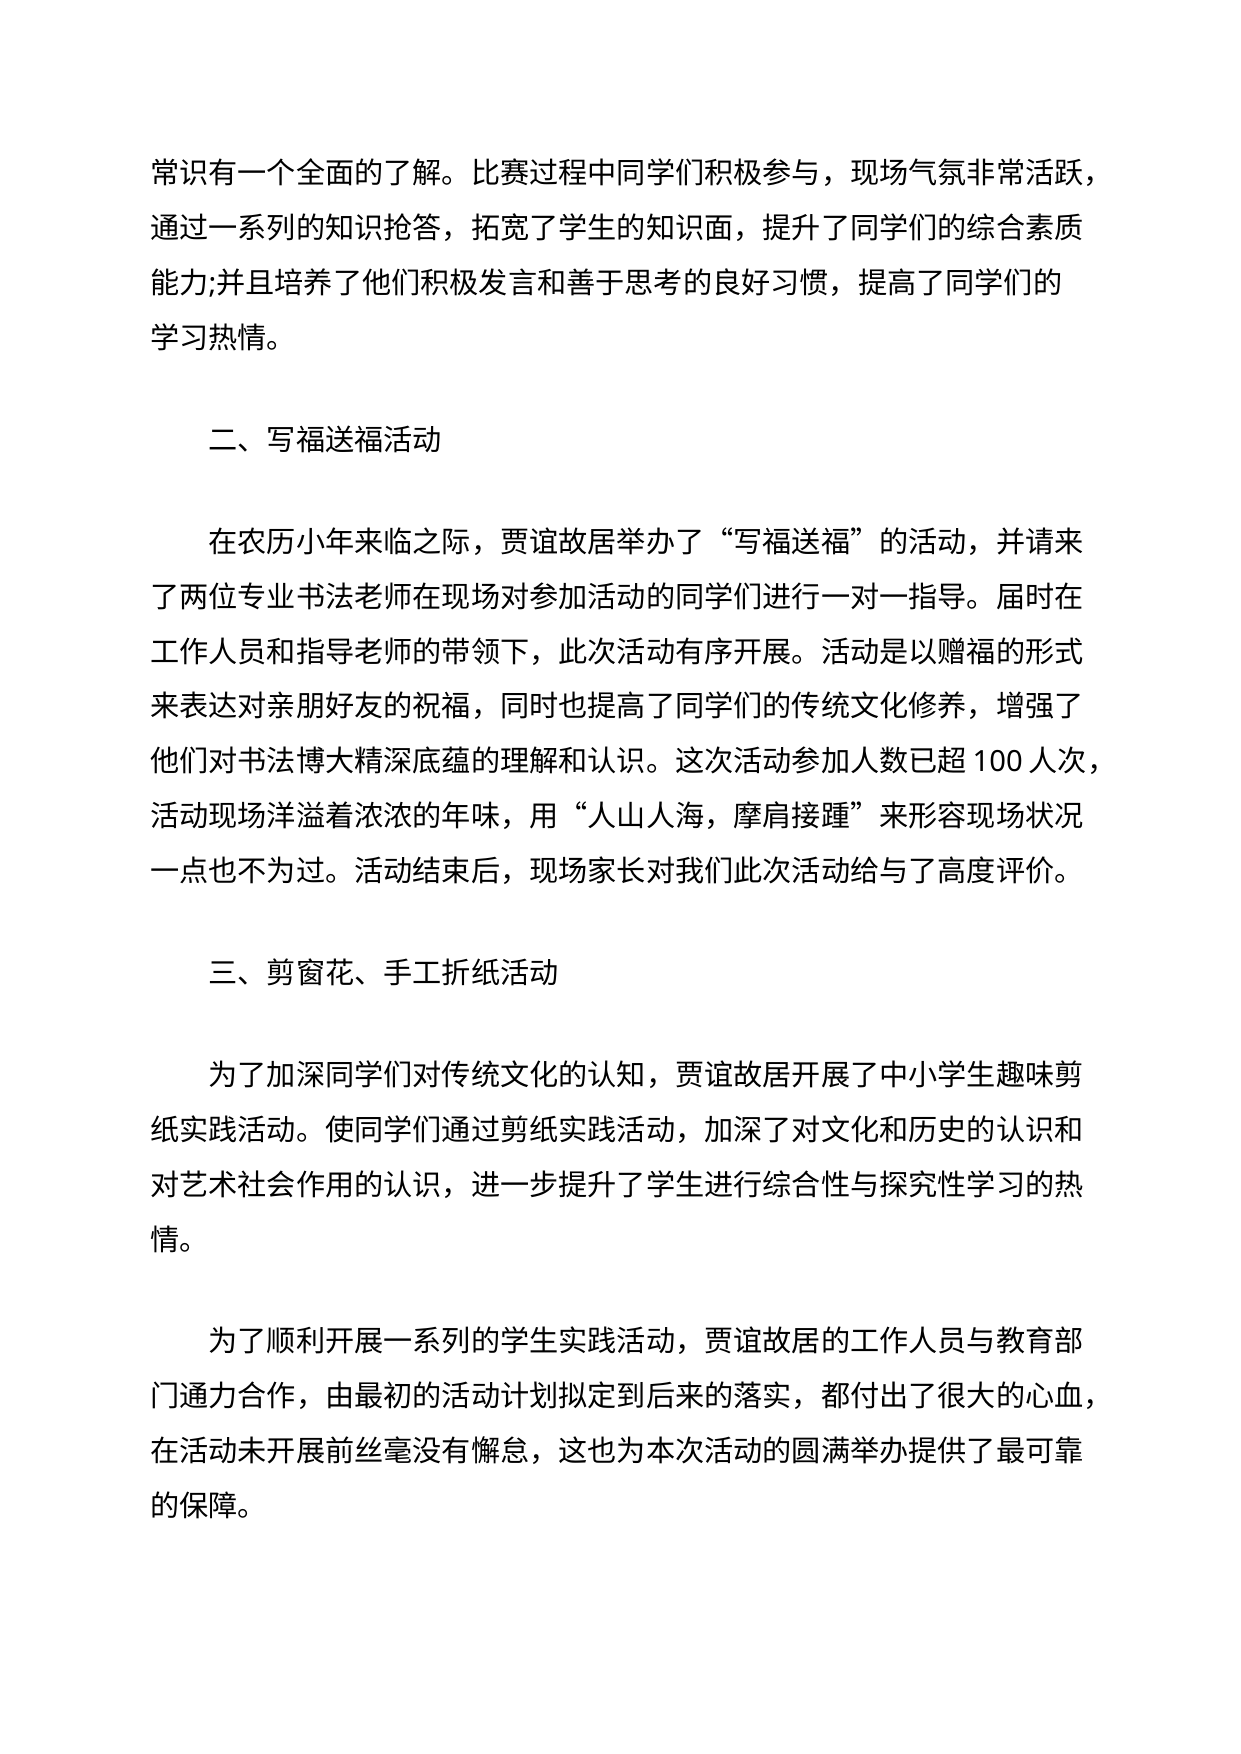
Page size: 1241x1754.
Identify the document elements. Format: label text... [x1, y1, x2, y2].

text 为了加深同学们对传统文化的认知，贾谊故居开展了中小学生趣味剪纸实践活动。使同学们通过剪纸实践活动，加深了对文化和历史的认识和对艺术社会作用的认识，进一步提升了学生进行综合性与探究性学习的热情。 [150, 1051, 1090, 1258]
text 二、写福送福活动 [150, 417, 1090, 459]
text 在农历小年来临之际，贾谊故居举办了“写福送福”的活动，并请来了两位专业书法老师在现场对参加活动的同学们进行一对一指导。届时在工作人员和指导老师的带领下，此次活动有序开展。活动是以赠福的形式来表达对亲朋好友的祝福，同时也提高了同学们的传统文化修养，增强了他们对书法博大精深底蕴的理解和认识。这次活动参加人数已超100人次，活动现场洋溢着浓浓的年味，用“人山人海，摩肩接踵”来形容现场状况一点也不为过。活动结束后，现场家长对我们此次活动给与了高度评价。 [150, 518, 1090, 890]
text 三、剪窗花、手工折纸活动 [150, 949, 1090, 992]
text 为了顺利开展一系列的学生实践活动，贾谊故居的工作人员与教育部门通力合作，由最初的活动计划拟定到后来的落实，都付出了很大的心血，在活动未开展前丝毫没有懈怠，这也为本次活动的圆满举办提供了最可靠的保障。 [150, 1318, 1090, 1525]
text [150, 150, 1090, 357]
